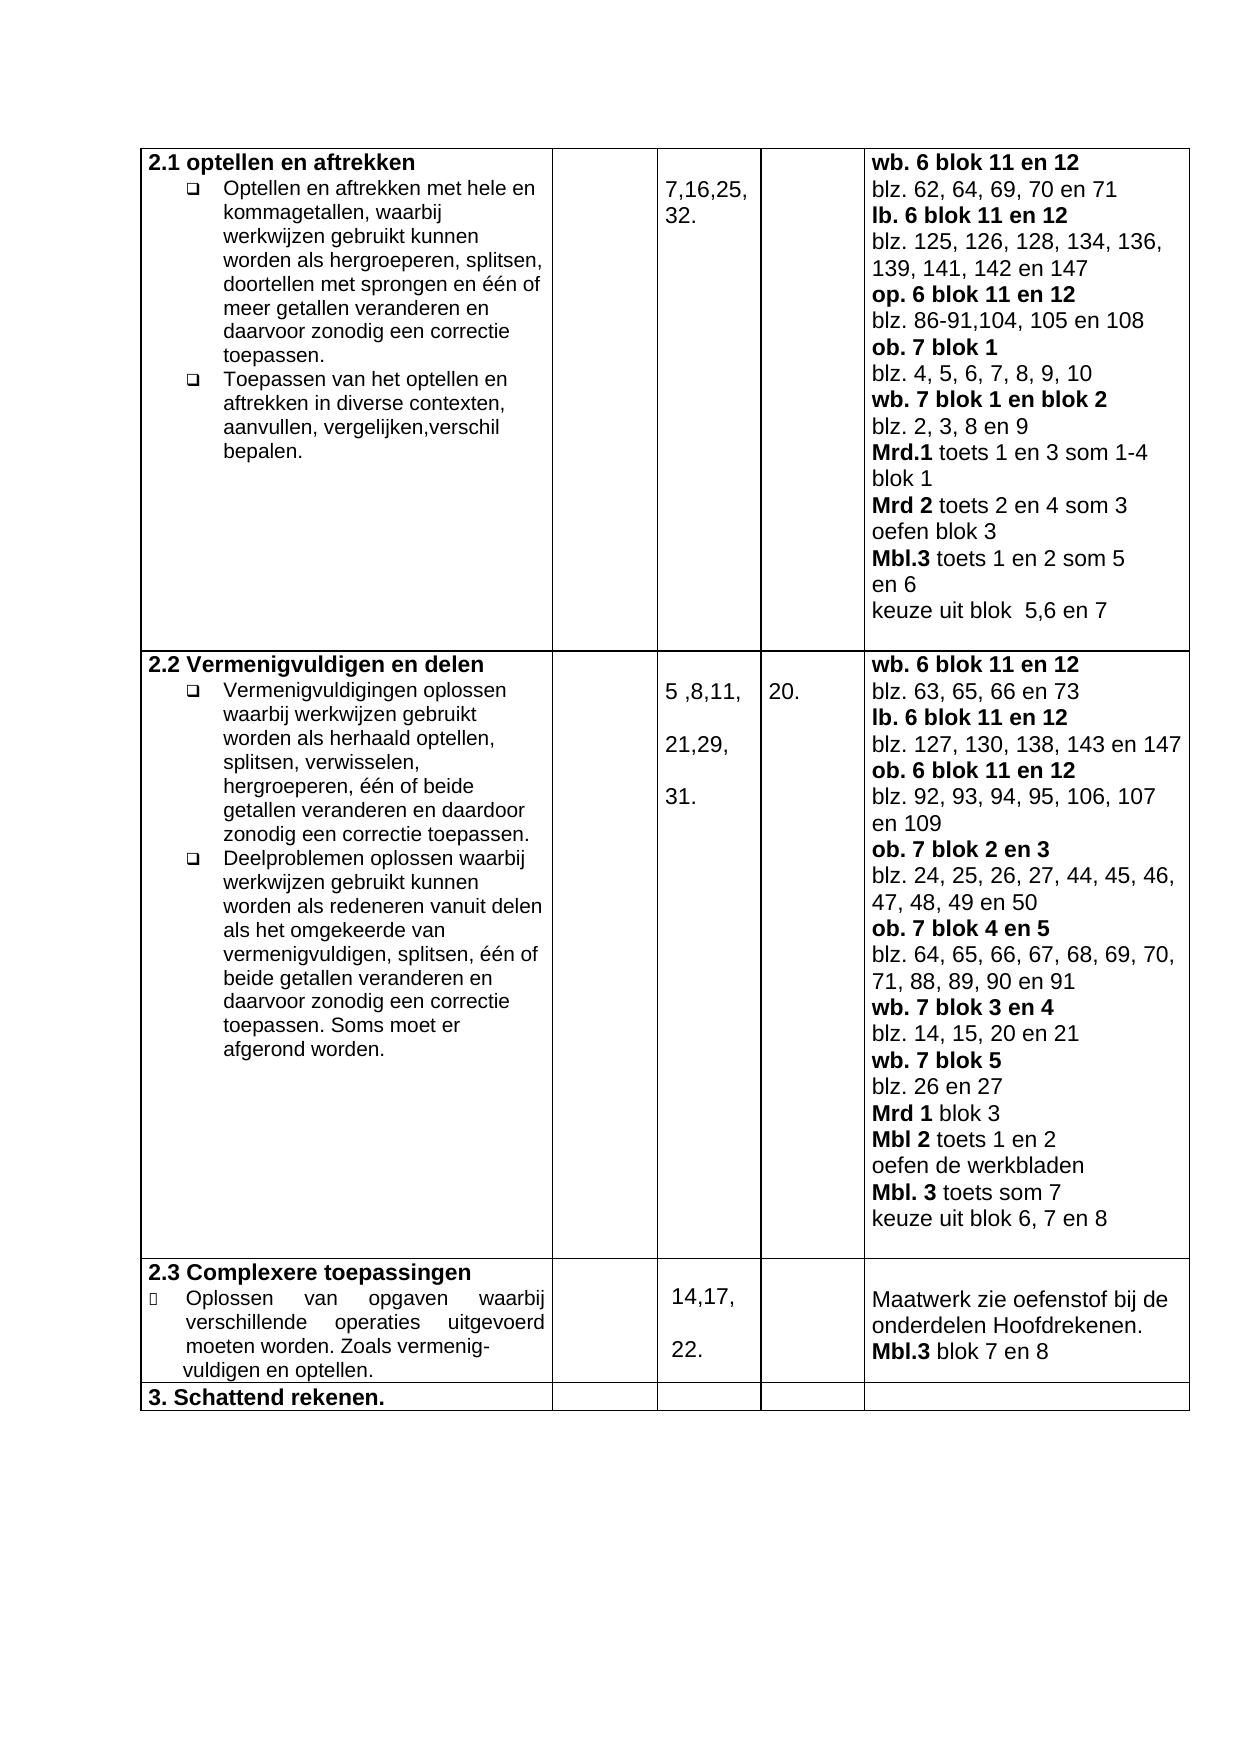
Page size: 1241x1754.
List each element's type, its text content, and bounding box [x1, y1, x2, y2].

table_cell 20. [762, 652, 864, 1258]
table_cell [553, 652, 657, 1258]
table_cell [553, 1383, 657, 1410]
table_cell wb. 6 blok 11 en 12 blz. 62, 64, 69, 70 en 71 lb. 6 blok 11 en 12 blz. 125, 126, 128, 134, 136, 139, 141, 142 en 147 op. 6 blok 11 en 12 blz. 86-91,104, 105 en 108 ob. 7 blok 1 blz. 4, 5, 6, 7, 8, 9, 10 wb. 7 blok 1 en blok 2 blz. 2, 3, 8 en 9 Mrd.1 toets 1 en 3 som 1-4 blok 1 Mrd 2 toets 2 en 4 som 3 oefen blok 3 Mbl.3 toets 1 en 2 som 5 en 6 keuze uit blok 5,6 en 7 [865, 149, 1189, 650]
table_cell [762, 1259, 864, 1382]
table_cell [553, 1259, 657, 1382]
table_cell 2.3 Complexere toepassingen  Oplossen van opgaven waarbij verschillende operaties uitgevoerd moeten worden. Zoals vermenig- vuldigen en optellen. [142, 1259, 552, 1382]
table_cell [762, 149, 864, 650]
table_cell 14,17, 22. [658, 1259, 760, 1382]
table_cell 2.2 Vermenigvuldigen en delen Vermenigvuldigingen oplossen waarbij werkwijzen gebruikt worden als herhaald optellen, splitsen, verwisselen, hergroeperen, één of beide getallen veranderen en daardoor zonodig een correctie toepassen. Deelproblemen oplossen waarbij werkwijzen gebruikt kunnen worden als redeneren vanuit delen als het omgekeerde van vermenigvuldigen, splitsen, één of beide getallen veranderen en daarvoor zonodig een correctie toepassen. Soms moet er afgerond worden. [142, 652, 552, 1258]
table_cell [553, 149, 657, 650]
table_cell [658, 1383, 760, 1410]
table_cell wb. 6 blok 11 en 12 blz. 63, 65, 66 en 73 lb. 6 blok 11 en 12 blz. 127, 130, 138, 143 en 147 ob. 6 blok 11 en 12 blz. 92, 93, 94, 95, 106, 107 en 109 ob. 7 blok 2 en 3 blz. 24, 25, 26, 27, 44, 45, 46, 47, 48, 49 en 50 ob. 7 blok 4 en 5 blz. 64, 65, 66, 67, 68, 69, 70, 71, 88, 89, 90 en 91 wb. 7 blok 3 en 4 blz. 14, 15, 20 en 21 wb. 7 blok 5 blz. 26 en 27 Mrd 1 blok 3 Mbl 2 toets 1 en 2 oefen de werkbladen Mbl. 3 toets som 7 keuze uit blok 6, 7 en 8 [865, 652, 1189, 1258]
table_cell 3. Schattend rekenen. [142, 1383, 552, 1410]
table_cell [865, 1383, 1189, 1410]
table_cell 5 ,8,11, 21,29, 31. [658, 652, 760, 1258]
table_cell Maatwerk zie oefenstof bij de onderdelen Hoofdrekenen. Mbl.3 blok 7 en 8 [865, 1259, 1189, 1382]
table_cell [762, 1383, 864, 1410]
table_cell 7,16,25, 32. [658, 149, 760, 650]
table_cell 2.1 optellen en aftrekken Optellen en aftrekken met hele en kommagetallen, waarbij werkwijzen gebruikt kunnen worden als hergroeperen, splitsen, doortellen met sprongen en één of meer getallen veranderen en daarvoor zonodig een correctie toepassen. Toepassen van het optellen en aftrekken in diverse contexten, aanvullen, vergelijken,verschil bepalen. [142, 149, 552, 650]
